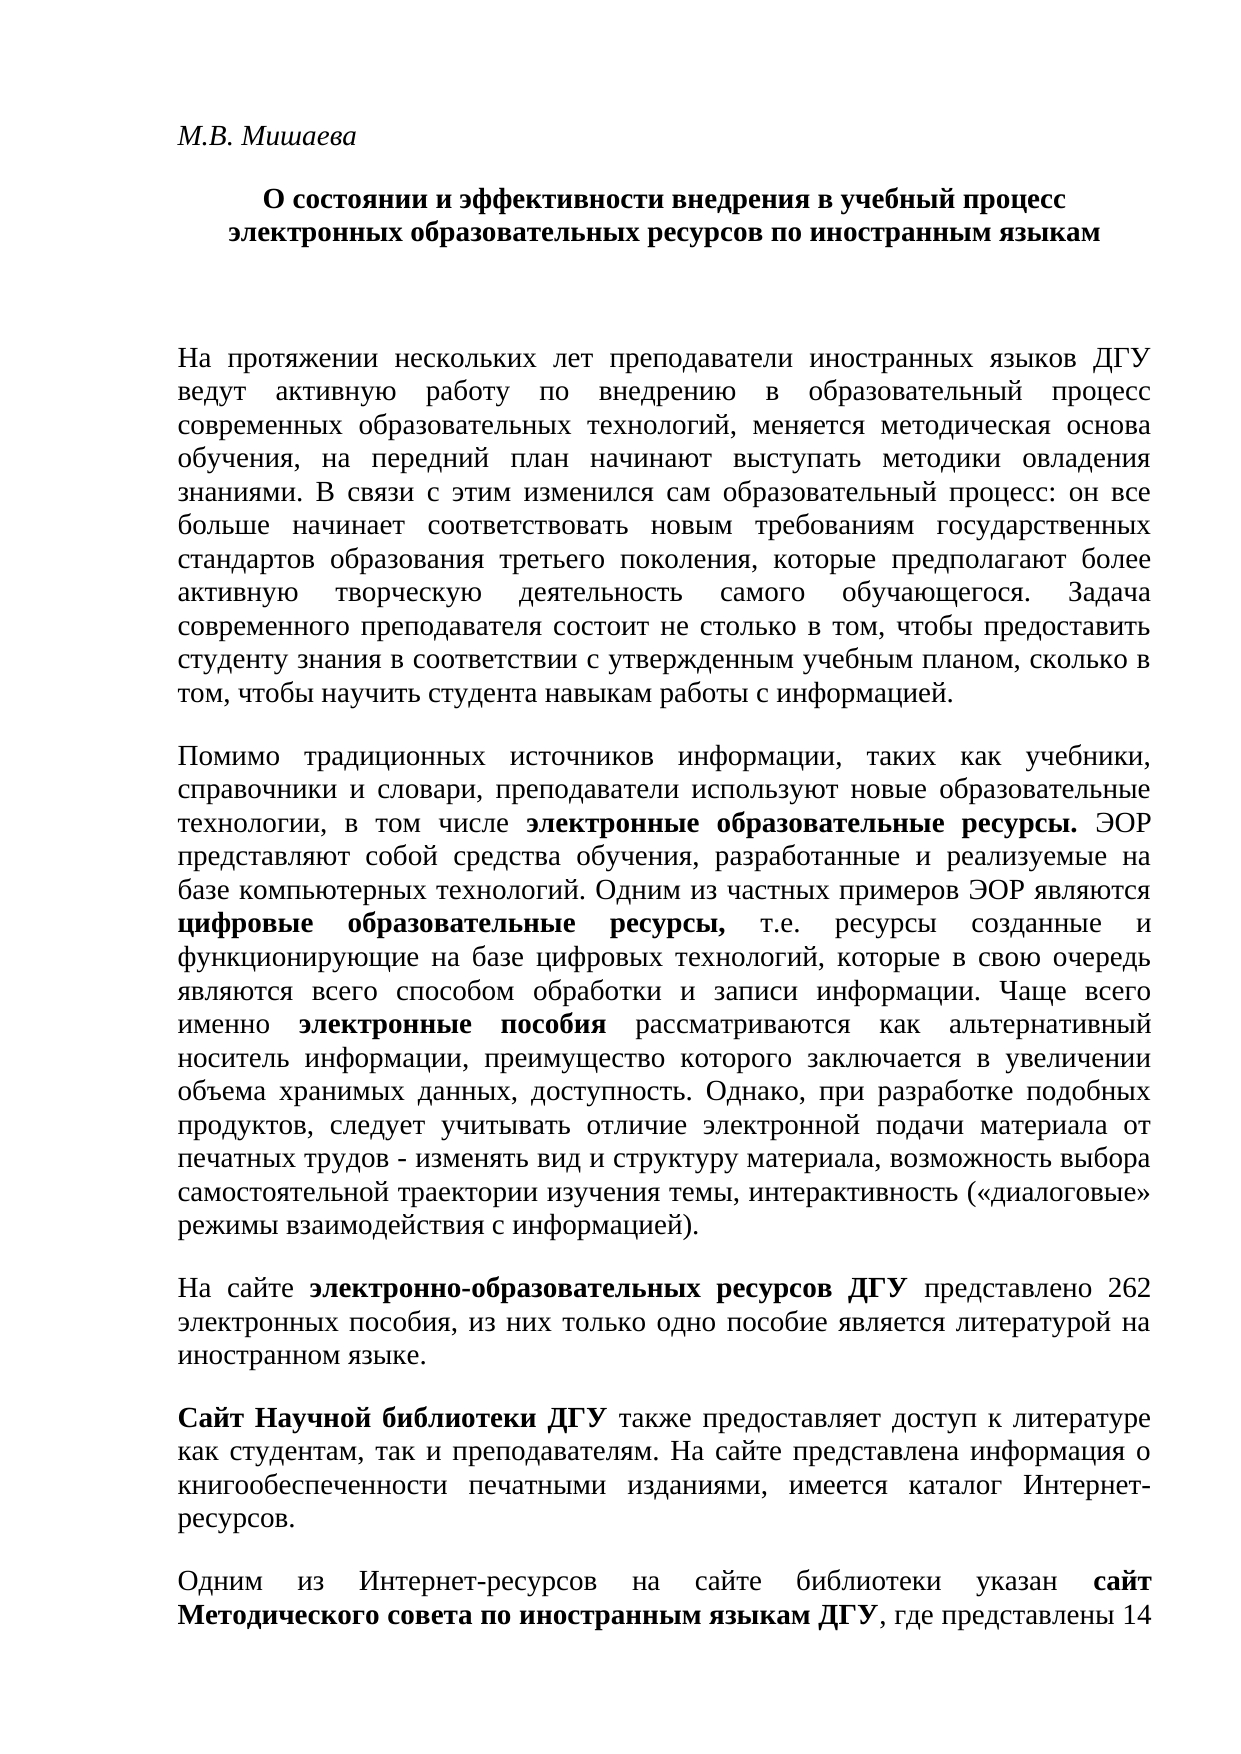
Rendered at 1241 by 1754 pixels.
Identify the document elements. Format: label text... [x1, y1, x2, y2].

text М.В. Мишаева [177, 118, 1152, 152]
text О состоянии и эффективности внедрения в учебный процесс электронных образовательных ресурсов по иностранным языкам [177, 181, 1152, 248]
text Сайт Научной библиотеки ДГУ также предоставляет доступ к литературе как студентам, так и преподавателям. На сайте представлена информация о книгообеспеченности печатными изданиями, имеется каталог Интернет-ресурсов. [177, 1400, 1152, 1534]
text На протяжении нескольких лет преподаватели иностранных языков ДГУ ведут активную работу по внедрению в образовательный процесс современных образовательных технологий, меняется методическая основа обучения, на передний план начинают выступать методики овладения знаниями. В связи с этим изменился сам образовательный процесс: он все больше начинает соответствовать новым требованиям государственных стандартов образования третьего поколения, которые предполагают более активную творческую деятельность самого обучающегося. Задача современного преподавателя состоит не столько в том, чтобы предоставить студенту знания в соответствии с утвержденным учебным планом, сколько в том, чтобы научить студента навыкам работы с информацией. [177, 340, 1152, 709]
text Помимо традиционных источников информации, таких как учебники, справочники и словари, преподаватели используют новые образовательные технологии, в том числе электронные образовательные ресурсы. ЭОР представляют собой средства обучения, разработанные и реализуемые на базе компьютерных технологий. Одним из частных примеров ЭОР являются цифровые образовательные ресурсы, т.е. ресурсы созданные и функционирующие на базе цифровых технологий, которые в свою очередь являются всего способом обработки и записи информации. Чаще всего именно электронные пособия рассматриваются как альтернативный носитель информации, преимущество которого заключается в увеличении объема хранимых данных, доступность. Однако, при разработке подобных продуктов, следует учитывать отличие электронной подачи материала от печатных трудов - изменять вид и структуру материала, возможность выбора самостоятельной траектории изучения темы, интерактивность («диалоговые» режимы взаимодействия с информацией). [177, 738, 1152, 1241]
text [177, 1563, 1152, 1630]
text На сайте электронно-образовательных ресурсов ДГУ представлено 262 электронных пособия, из них только одно пособие является литературой на иностранном языке. [177, 1270, 1152, 1371]
